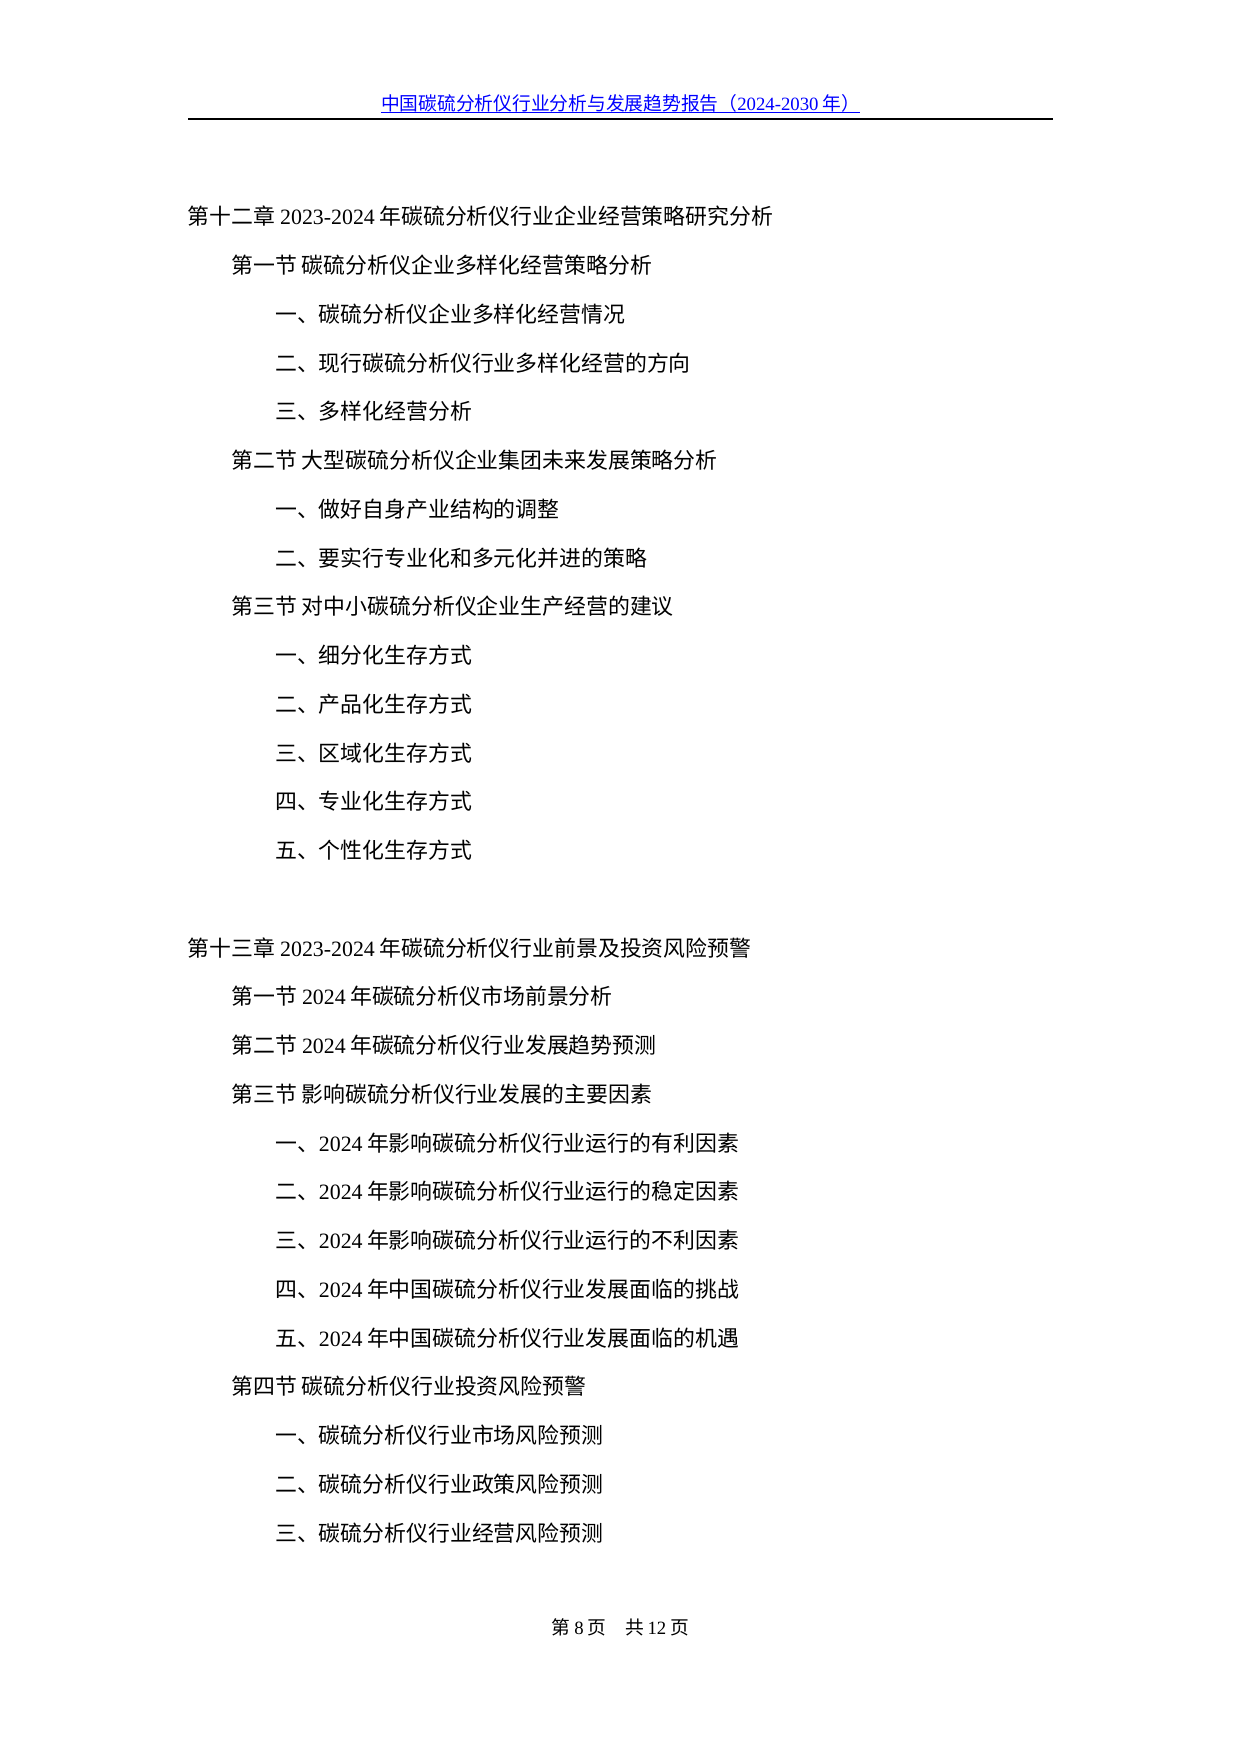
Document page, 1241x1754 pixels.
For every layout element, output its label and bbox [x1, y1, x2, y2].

text [187, 150, 1053, 1548]
